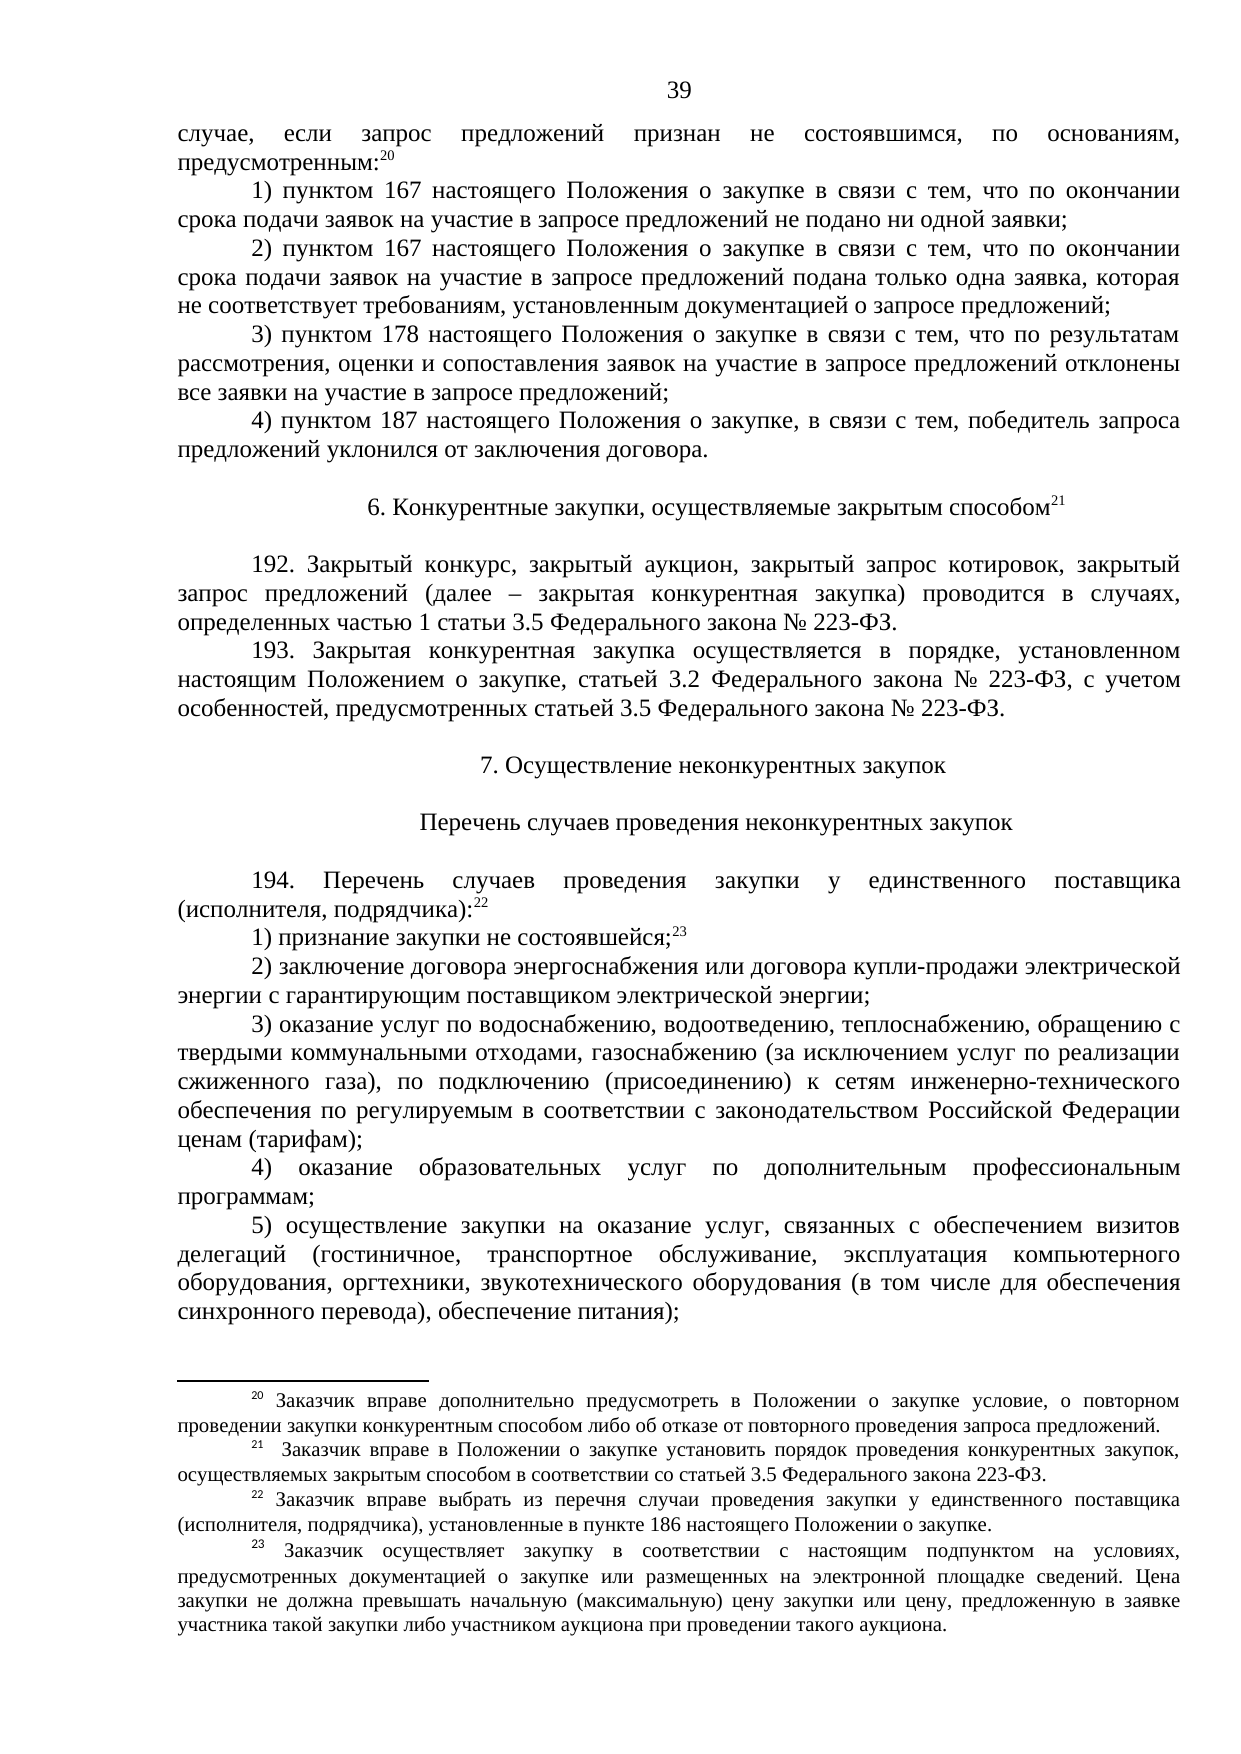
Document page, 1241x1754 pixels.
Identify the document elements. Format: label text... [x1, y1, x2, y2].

text 193. Закрытая конкурентная закупка осуществляется в порядке, установленном настоящим Положением о закупке, статьей 3.2 Федерального закона № 223-ФЗ, с учетом особенностей, предусмотренных статьей 3.5 Федерального закона № 223-ФЗ. [177, 636, 1181, 722]
text Перечень случаев проведения неконкурентных закупок [177, 807, 1181, 836]
text 192. Закрытый конкурс, закрытый аукцион, закрытый запрос котировок, закрытый запрос предложений (далее – закрытая конкурентная закупка) проводится в случаях, определенных частью 1 статьи 3.5 Федерального закона № 223-ФЗ. [177, 549, 1181, 636]
text 2) заключение договора энергоснабжения или договора купли-продажи электрической энергии с гарантирующим поставщиком электрической энергии; [177, 951, 1181, 1009]
text 4) оказание образовательных услуг по дополнительным профессиональным программам; [177, 1152, 1181, 1210]
text 2) пунктом 167 настоящего Положения о закупке в связи с тем, что по окончании срока подачи заявок на участие в запросе предложений подана только одна заявка, которая не соответствует требованиям, установленным документацией о запросе предложений; [177, 233, 1181, 319]
text 1) пунктом 167 настоящего Положения о закупке в связи с тем, что по окончании срока подачи заявок на участие в запросе предложений не подано ни одной заявки; [177, 176, 1181, 233]
text 4) пунктом 187 настоящего Положения о закупке, в связи с тем, победитель запроса предложений уклонился от заключения договора. [177, 406, 1181, 463]
text 5) осуществление закупки на оказание услуг, связанных с обеспечением визитов делегаций (гостиничное, транспортное обслуживание, эксплуатация компьютерного оборудования, оргтехники, звукотехнического оборудования (в том числе для обеспечения синхронного перевода), обеспечение питания); [177, 1210, 1181, 1325]
text 3) оказание услуг по водоснабжению, водоотведению, теплоснабжению, обращению с твердыми коммунальными отходами, газоснабжению (за исключением услуг по реализации сжиженного газа), по подключению (присоединению) к сетям инженерно-технического обеспечения по регулируемым в соответствии с законодательством Российской Федерации ценам (тарифам); [177, 1009, 1181, 1152]
text 6. Конкурентные закупки, осуществляемые закрытым способом [177, 492, 1181, 521]
text 7. Осуществление неконкурентных закупок [177, 751, 1181, 807]
text 194. Перечень случаев проведения закупки у единственного поставщика (исполнителя, подрядчика): [177, 865, 1181, 922]
text 1) признание закупки не состоявшейся; [177, 922, 1181, 951]
text 3) пунктом 178 настоящего Положения о закупке в связи с тем, что по результатам рассмотрения, оценки и сопоставления заявок на участие в запросе предложений отклонены все заявки на участие в запросе предложений; [177, 319, 1181, 406]
